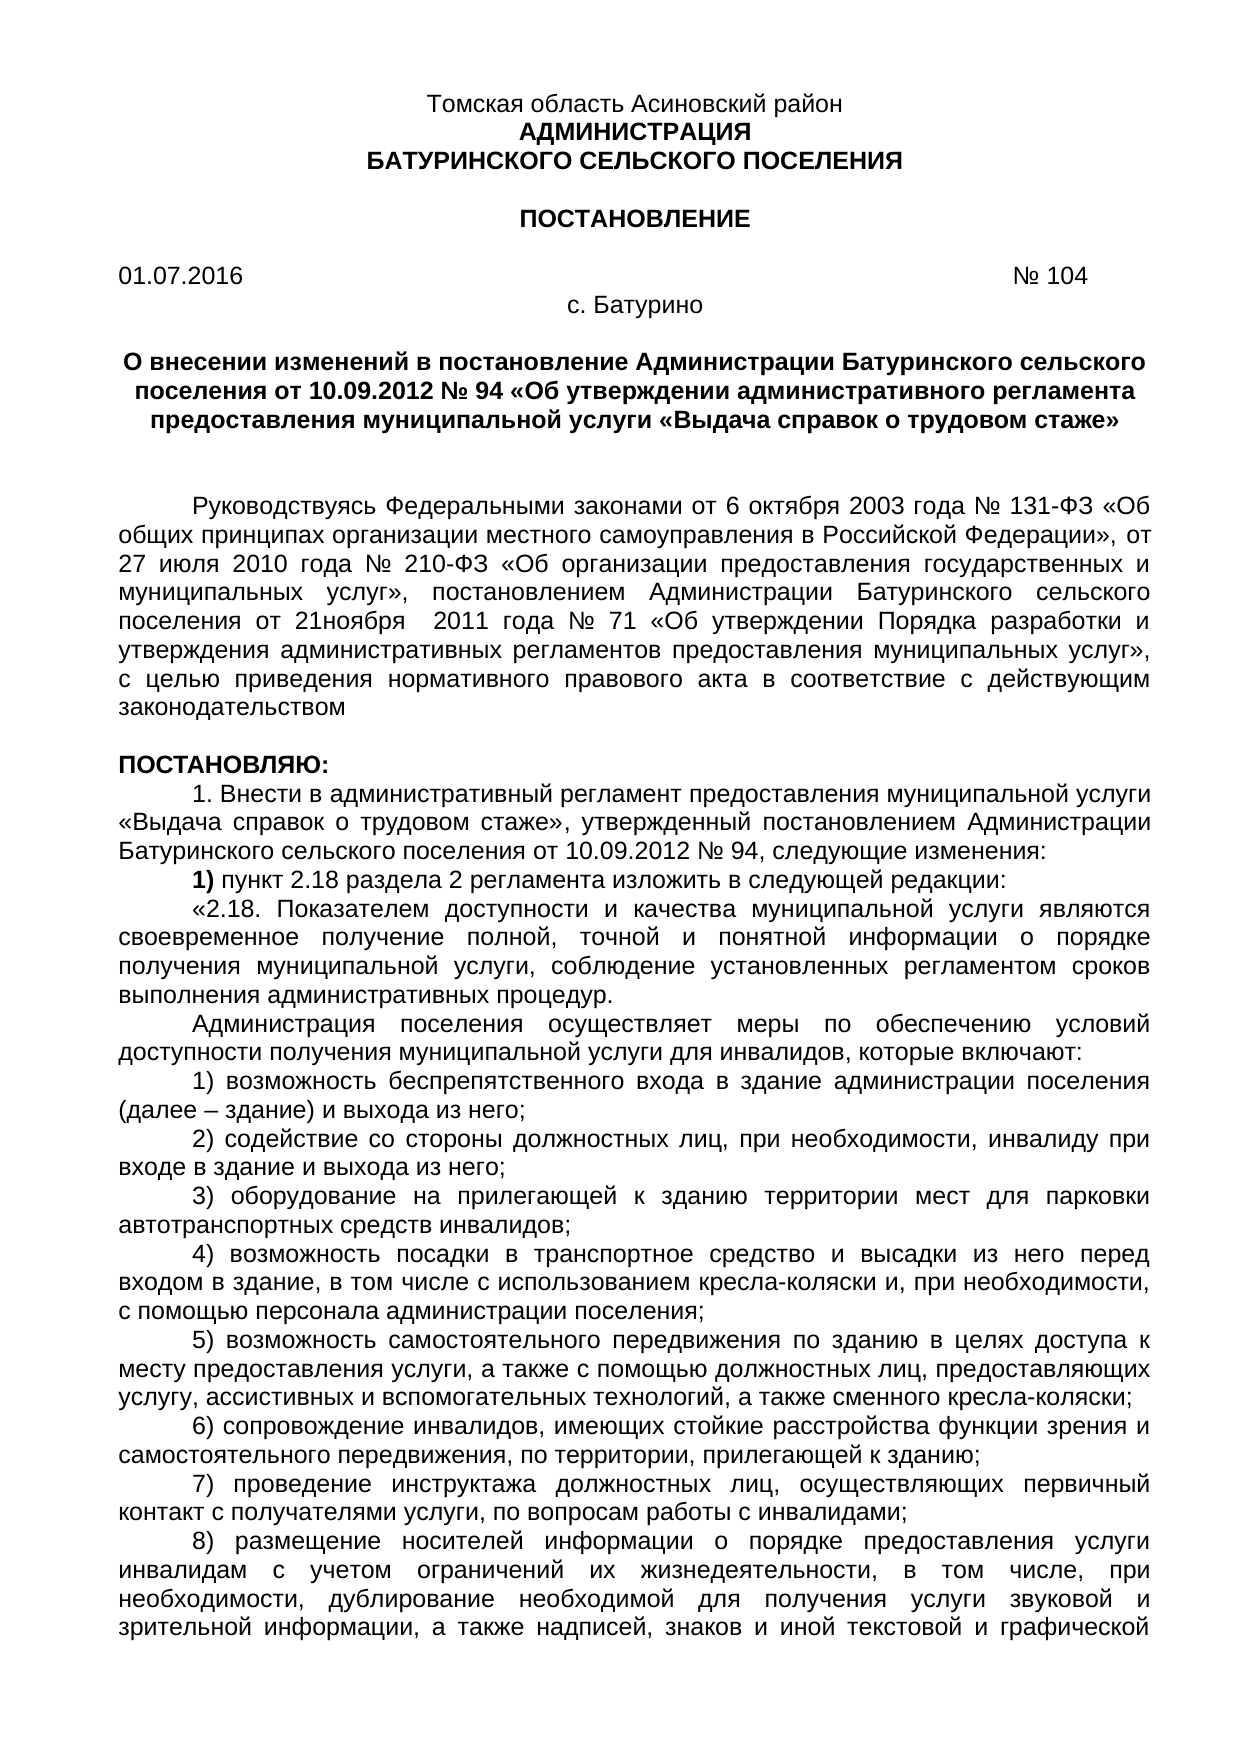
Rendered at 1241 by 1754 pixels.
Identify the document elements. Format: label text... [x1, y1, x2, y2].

text 1) возможность беспрепятственного входа в здание администрации поселения (далее – здание) и выхода из него; [118, 1066, 1152, 1124]
text ПОСТАНОВЛЯЮ: [118, 750, 1152, 779]
text 1. Внести в административный регламент предоставления муниципальной услуги «Выдача справок о трудовом стаже», утвержденный постановлением Администрации Батуринского сельского поселения от 10.09.2012 № 94, следующие изменения: [118, 779, 1152, 865]
text Руководствуясь Федеральными законами от 6 октября 2003 года № 131-ФЗ «Об общих принципах организации местного самоуправления в Российской Федерации», от 27 июля 2010 года № 210-ФЗ «Об организации предоставления государственных и муниципальных услуг», постановлением Администрации Батуринского сельского поселения от 21ноября 2011 года № 71 «Об утверждении Порядка разработки и утверждения административных регламентов предоставления муниципальных услуг», с целью приведения нормативного правового акта в соответствие с действующим законодательством [118, 491, 1152, 721]
text 01.07.2016 № 104 [118, 261, 1152, 290]
text «2.18. Показателем доступности и качества муниципальной услуги являются своевременное получение полной, точной и понятной информации о порядке получения муниципальной услуги, соблюдение установленных регламентом сроков выполнения административных процедур. [118, 894, 1152, 1009]
text с. Батурино [118, 290, 1152, 319]
text 4) возможность посадки в транспортное средство и высадки из него перед входом в здание, в том числе с использованием кресла-коляски и, при необходимости, с помощью персонала администрации поселения; [118, 1239, 1152, 1325]
text 5) возможность самостоятельного передвижения по зданию в целях доступа к месту предоставления услуги, а также с помощью должностных лиц, предоставляющих услугу, ассистивных и вспомогательных технологий, а также сменного кресла-коляски; [118, 1325, 1152, 1411]
text 6) сопровождение инвалидов, имеющих стойкие расстройства функции зрения и самостоятельного передвижения, по территории, прилегающей к зданию; [118, 1411, 1152, 1469]
text Администрация поселения осуществляет меры по обеспечению условий доступности получения муниципальной услуги для инвалидов, которые включают: [118, 1009, 1152, 1066]
text БАТУРИНСКОГО СЕЛЬСКОГО ПОСЕЛЕНИЯ [118, 146, 1152, 175]
text 3) оборудование на прилегающей к зданию территории мест для парковки автотранспортных средств инвалидов; [118, 1181, 1152, 1239]
text АДМИНИСТРАЦИЯ [118, 117, 1152, 146]
text Томская область Асиновский район [118, 89, 1152, 117]
text 2) содействие со стороны должностных лиц, при необходимости, инвалиду при входе в здание и выхода из него; [118, 1124, 1152, 1181]
text 7) проведение инструктажа должностных лиц, осуществляющих первичный контакт с получателями услуги, по вопросам работы с инвалидами; [118, 1469, 1152, 1526]
text 1) пункт 2.18 раздела 2 регламента изложить в следующей редакции: [118, 865, 1152, 894]
text О внесении изменений в постановление Администрации Батуринского сельского поселения от 10.09.2012 № 94 «Об утверждении административного регламента предоставления муниципальной услуги «Выдача справок о трудовом стаже» [118, 347, 1152, 434]
text ПОСТАНОВЛЕНИЕ [118, 204, 1152, 232]
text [118, 1526, 1152, 1641]
